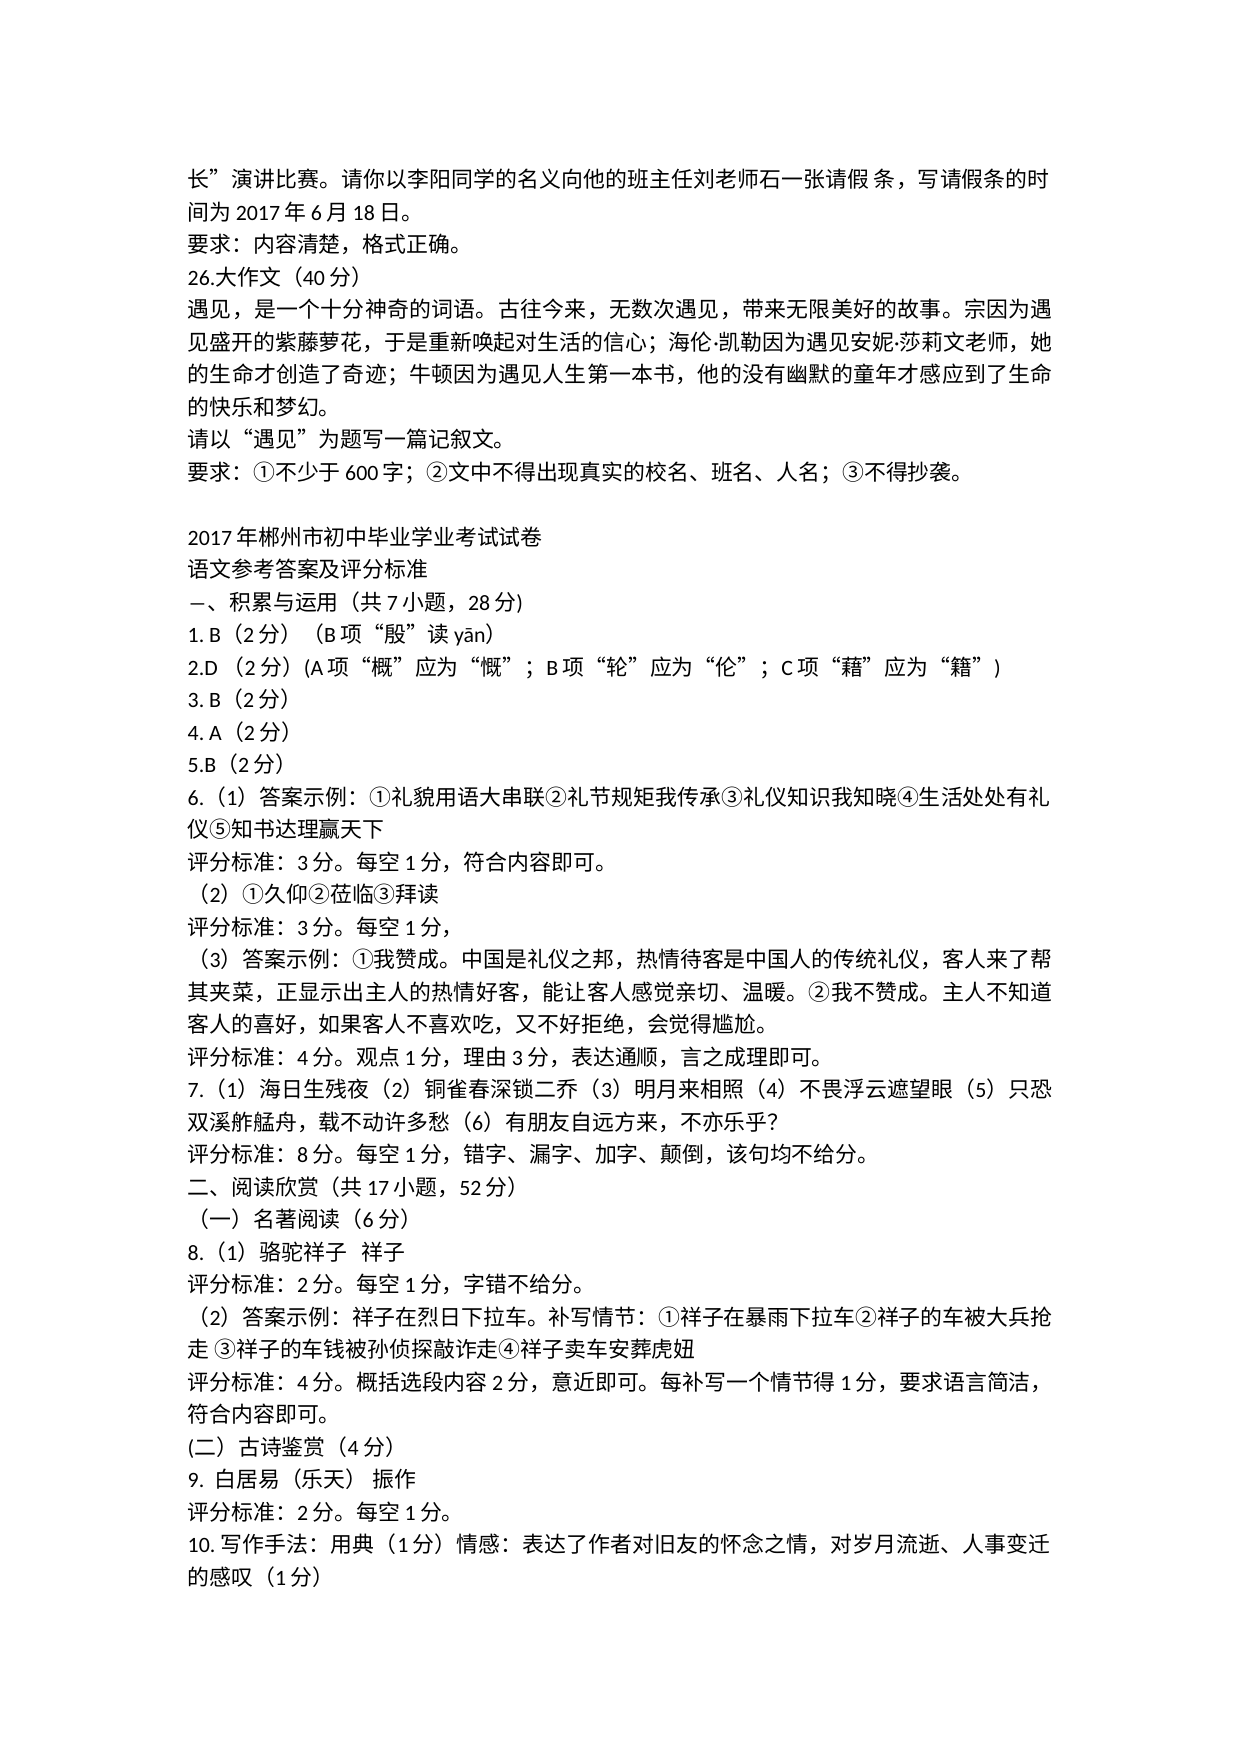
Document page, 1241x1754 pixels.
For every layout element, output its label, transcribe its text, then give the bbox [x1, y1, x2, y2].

text 2017年郴州市初中毕业学业考试试卷 [187, 519, 1053, 552]
text 9. 白居易（乐天） 振作 [187, 1462, 1053, 1494]
text （3）答案示例：①我赞成。中国是礼仪之邦，热情待客是中国人的传统礼仪，客人来了帮其夹菜，正显示出主人的热情好客，能让客人感觉亲切、温暖。②我不赞成。主人不知道客人的喜好，如果客人不喜欢吃，又不好拒绝，会觉得尴尬。 [187, 942, 1053, 1039]
text 评分标准：4分。观点1分，理由3分，表达通顺，言之成理即可。 [187, 1039, 1053, 1072]
text 要求：①不少于600字；②文中不得出现真实的校名、班名、人名；③不得抄袭。 [187, 454, 1053, 487]
text 6.（1）答案示例：①礼貌用语大串联②礼节规矩我传承③礼仪知识我知晓④生活处处有礼仪⑤知书达理赢天下 [187, 779, 1053, 844]
text 5.B（2分） [187, 747, 1053, 779]
text 评分标准：3分。每空1分， [187, 909, 1053, 942]
text 评分标准：2分。每空1分，字错不给分。 [187, 1267, 1053, 1299]
text ―、积累与运用（共7小题，28分) [187, 584, 1053, 617]
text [187, 162, 1053, 227]
text 7.（1）海日生残夜（2）铜雀春深锁二乔（3）明月来相照（4）不畏浮云遮望眼（5）只恐双溪舴艋舟，载不动许多愁（6）有朋友自远方来，不亦乐乎？ [187, 1072, 1053, 1137]
text 26.大作文（40分） [187, 259, 1053, 292]
text 二、阅读欣赏（共17小题，52分） [187, 1169, 1053, 1202]
text 评分标准：8分。每空1分，错字、漏字、加字、颠倒，该句均不给分。 [187, 1137, 1053, 1169]
text 遇见，是一个十分神奇的词语。古往今来，无数次遇见，带来无限美好的故事。宗因为遇见盛开的紫藤萝花，于是重新唤起对生活的信心；海伦·凯勒因为遇见安妮·莎莉文老师，她的生命才创造了奇迹；牛顿因为遇见人生第一本书，他的没有幽默的童年才感应到了生命的快乐和梦幻。 [187, 292, 1053, 422]
text 语文参考答案及评分标准 [187, 552, 1053, 584]
text 2.D （2分）(A项“概”应为“慨”；B项“轮”应为“伦”；C项“藉”应为“籍”) [187, 649, 1053, 682]
text 10. 写作手法：用典（1分）情感：表达了作者对旧友的怀念之情，对岁月流逝、人事变迁的感叹（1分） [187, 1527, 1053, 1592]
text (二）古诗鉴赏（4分） [187, 1429, 1053, 1462]
text （2）①久仰②莅临③拜读 [187, 877, 1053, 909]
text 3. B（2分） [187, 682, 1053, 714]
text （2）答案示例：祥子在烈日下拉车。补写情节：①祥子在暴雨下拉车②祥子的车被大兵抢走 ③祥子的车钱被孙侦探敲诈走④祥子卖车安葬虎妞 [187, 1299, 1053, 1364]
text 请以“遇见”为题写一篇记叙文。 [187, 422, 1053, 454]
text 评分标准：4分。概括选段内容2分，意近即可。每补写一个情节得1分，要求语言简洁，符合内容即可。 [187, 1364, 1053, 1429]
text 8.（1）骆驼祥子 祥子 [187, 1234, 1053, 1267]
text 评分标准：2分。每空1分。 [187, 1494, 1053, 1527]
text 4. A（2分） [187, 714, 1053, 747]
text 1. B（2分）（B项“殷”读yān） [187, 617, 1053, 649]
text 要求：内容清楚，格式正确。 [187, 227, 1053, 259]
text 评分标准：3分。每空1分，符合内容即可。 [187, 844, 1053, 877]
text （一）名著阅读（6分） [187, 1202, 1053, 1234]
